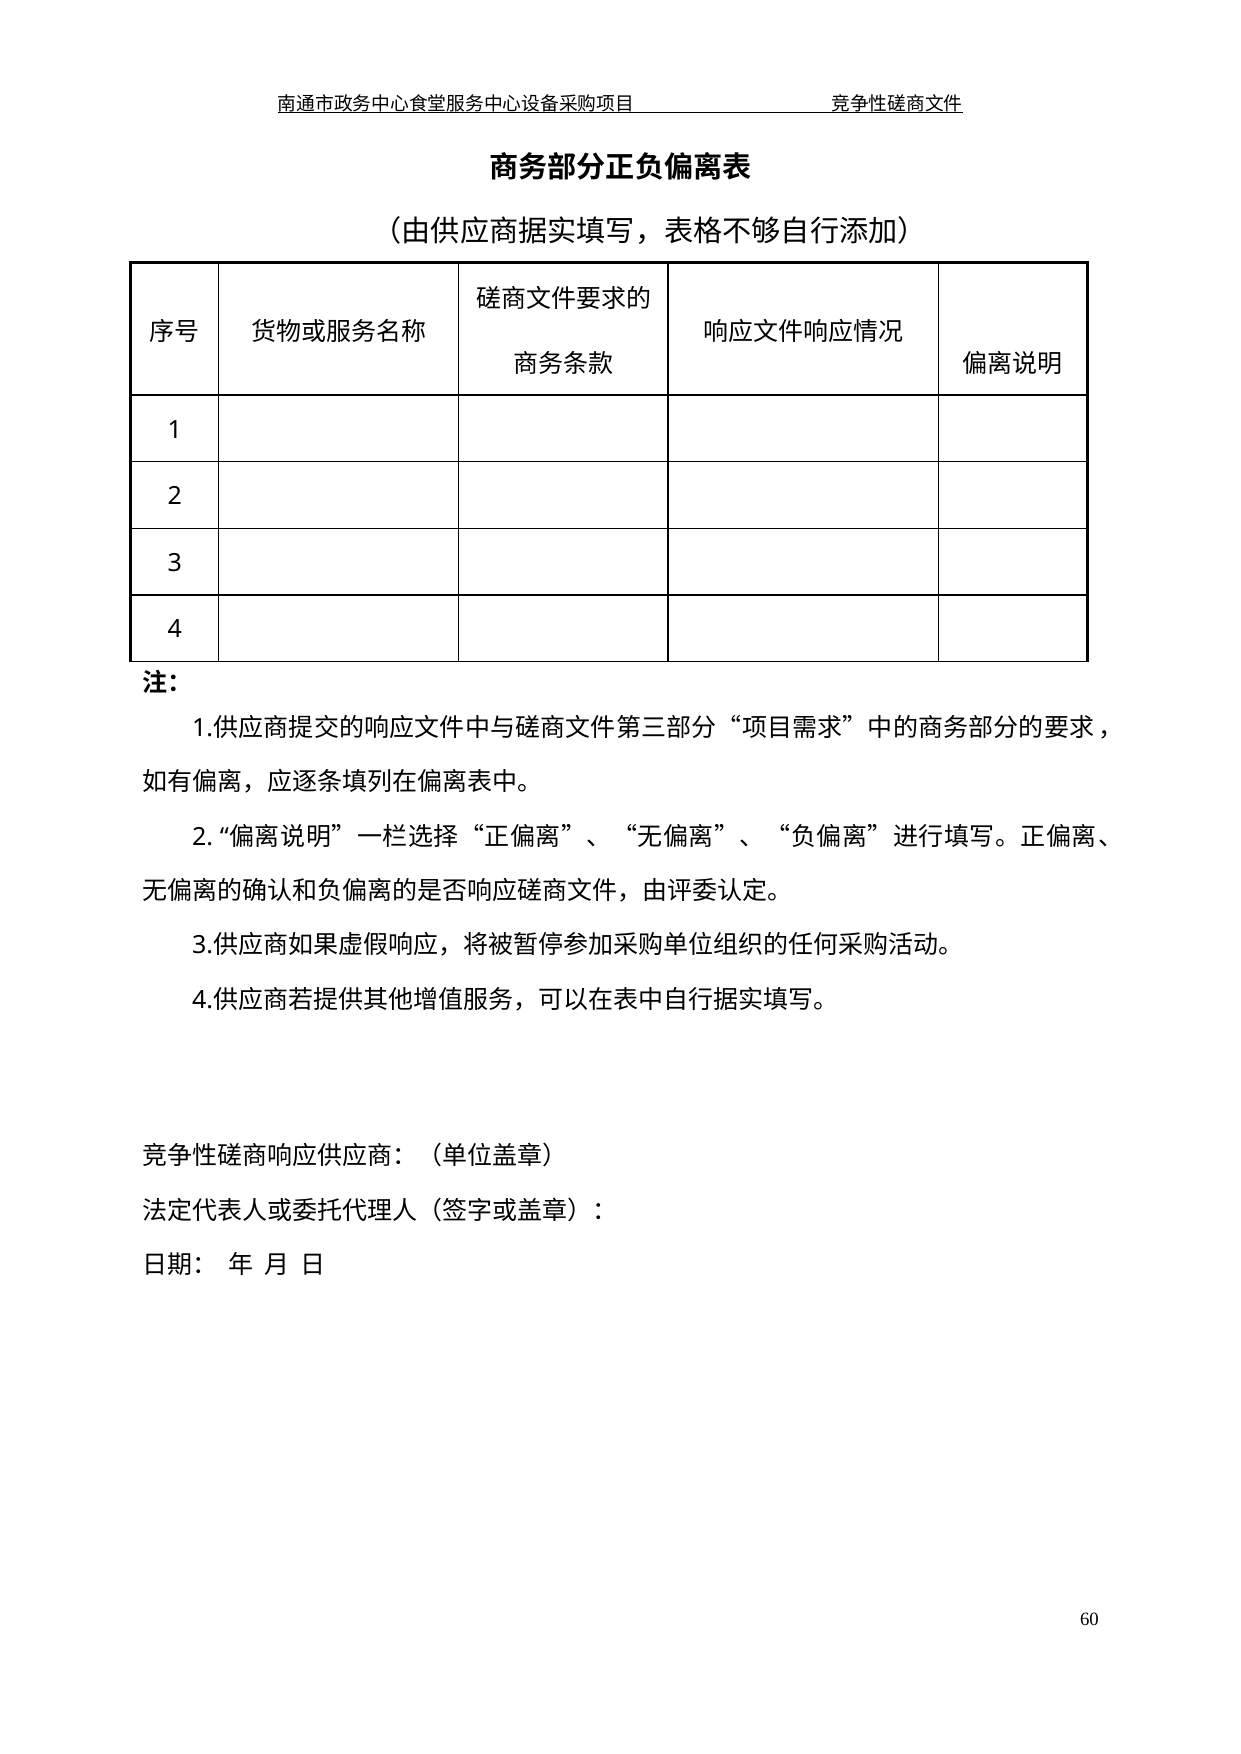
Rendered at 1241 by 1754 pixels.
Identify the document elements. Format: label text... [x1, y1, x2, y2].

table_cell [669, 396, 938, 461]
text 日期： 年 月 日 [142, 1244, 1098, 1281]
table_header 磋商文件要求的商务条款 [459, 264, 667, 394]
text 2. “偏离说明”一栏选择“正偏离”、“无偏离”、“负偏离”进行填写。正偏离、无偏离的确认和负偏离的是否响应磋商文件，由评委认定。 [142, 816, 1098, 907]
table_cell 4 [132, 596, 218, 661]
table_cell [669, 529, 938, 594]
table_cell 3 [132, 529, 218, 594]
table_cell [669, 596, 938, 661]
table_cell [219, 596, 458, 661]
table_cell [939, 529, 1086, 594]
table_cell [459, 529, 667, 594]
table_cell 2 [132, 462, 218, 527]
table_cell [939, 396, 1086, 461]
text 1.供应商提交的响应文件中与磋商文件第三部分“项目需求”中的商务部分的要求，如有偏离，应逐条填列在偏离表中。 [142, 707, 1098, 798]
text 商务部分正负偏离表 [142, 143, 1098, 186]
table_cell [459, 596, 667, 661]
table_cell [219, 462, 458, 527]
table_header 序号 [132, 264, 218, 394]
table_header 偏离说明 [939, 264, 1086, 394]
table_cell 1 [132, 396, 218, 461]
table_cell [219, 529, 458, 594]
table_cell [219, 396, 458, 461]
table_cell [939, 462, 1086, 527]
text （由供应商据实填写，表格不够自行添加） [142, 196, 1098, 261]
table_cell [459, 396, 667, 461]
text 4.供应商若提供其他增值服务，可以在表中自行据实填写。 [142, 979, 1098, 1016]
text 竞争性磋商响应供应商：（单位盖章） [142, 1136, 1090, 1172]
table_header 货物或服务名称 [219, 264, 458, 394]
table_cell [669, 462, 938, 527]
text 注： [142, 662, 1098, 698]
text 3.供应商如果虚假响应，将被暂停参加采购单位组织的任何采购活动。 [142, 925, 1098, 961]
table_cell [459, 462, 667, 527]
text 法定代表人或委托代理人（签字或盖章）： [142, 1190, 1098, 1226]
table_header 响应文件响应情况 [669, 264, 938, 394]
table_cell [939, 596, 1086, 661]
